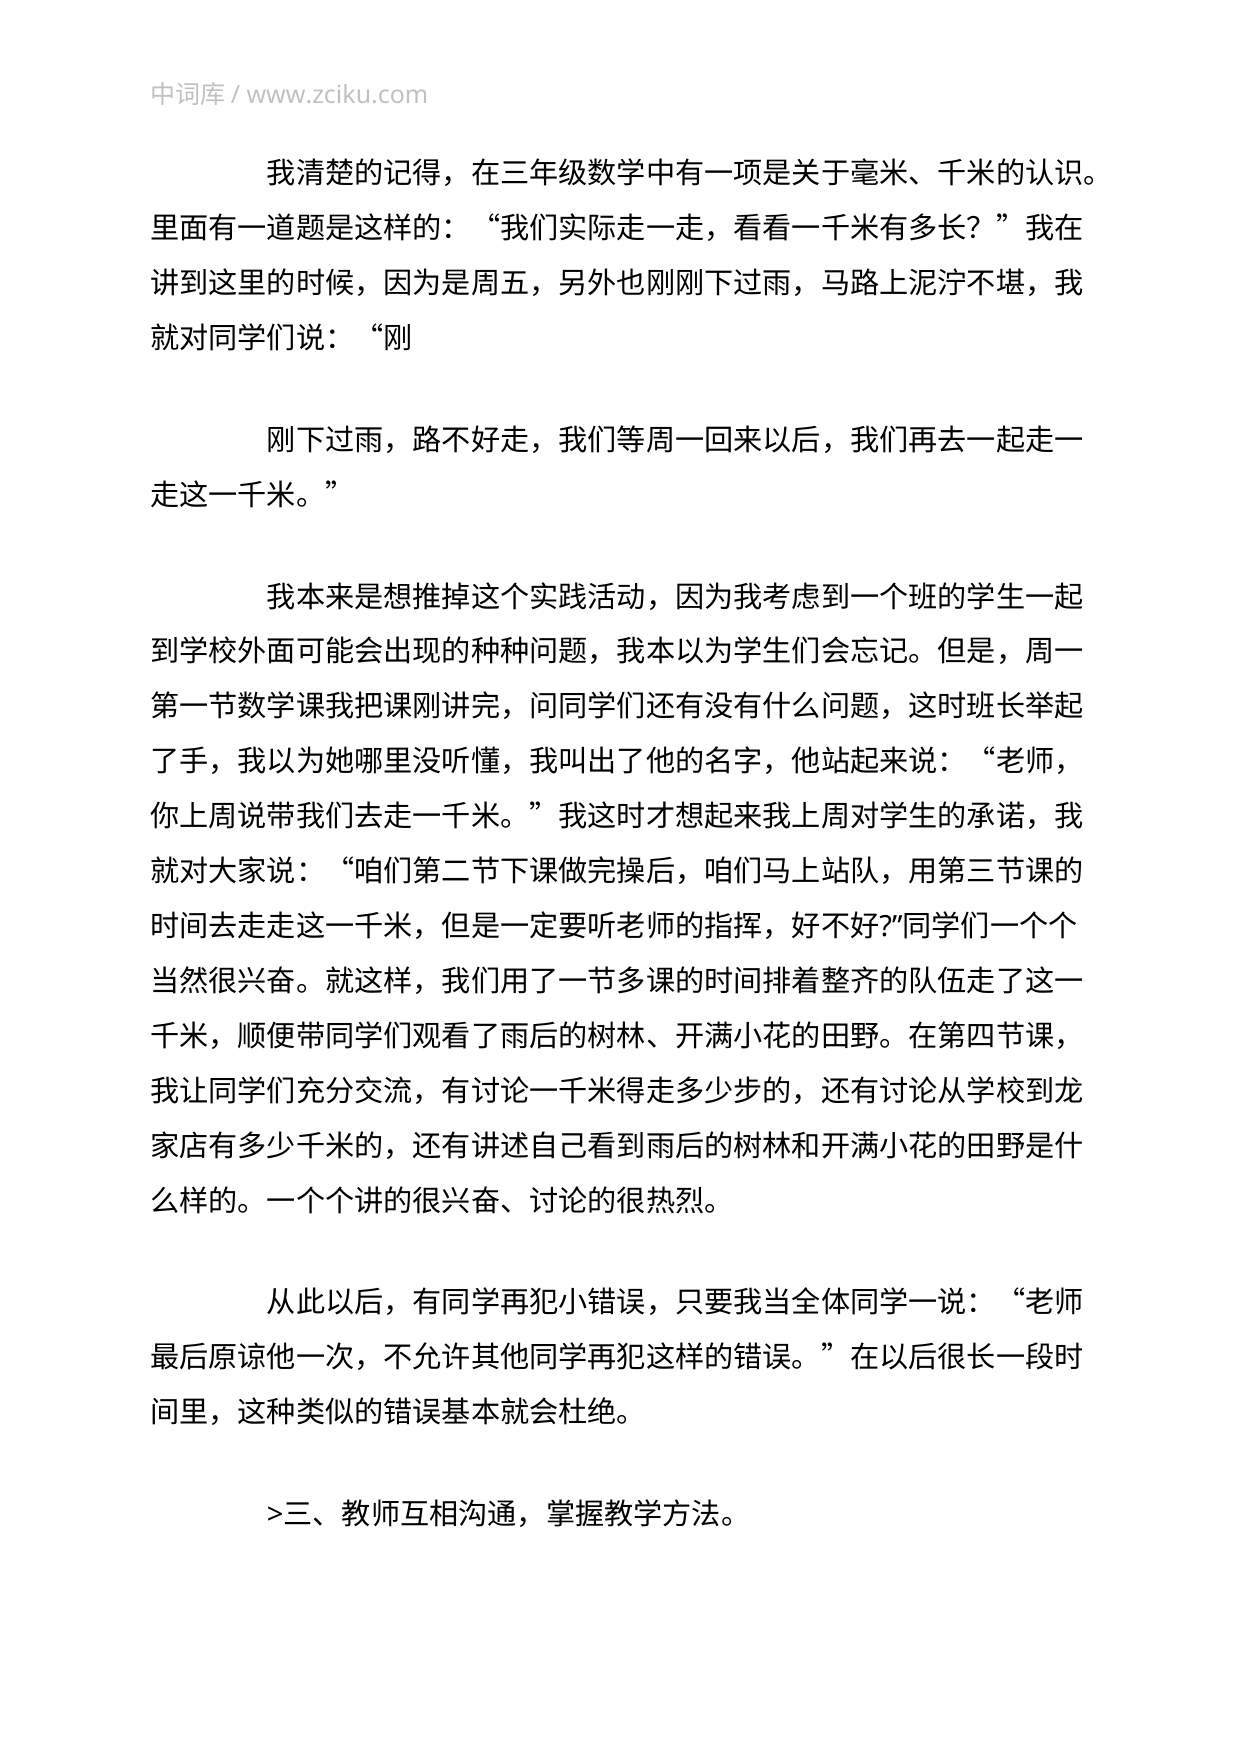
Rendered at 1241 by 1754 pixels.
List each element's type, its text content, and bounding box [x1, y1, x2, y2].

text 刚下过雨，路不好走，我们等周一回来以后，我们再去一起走一走这一千米。” [150, 416, 1090, 514]
text >三、教师互相沟通，掌握教学方法。 [150, 1490, 1090, 1533]
text 我本来是想推掉这个实践活动，因为我考虑到一个班的学生一起到学校外面可能会出现的种种问题，我本以为学生们会忘记。但是，周一第一节数学课我把课刚讲完，问同学们还有没有什么问题，这时班长举起了手，我以为她哪里没听懂，我叫出了他的名字，他站起来说：“老师，你上周说带我们去走一千米。”我这时才想起来我上周对学生的承诺，我就对大家说：“咱们第二节下课做完操后，咱们马上站队，用第三节课的时间去走走这一千米，但是一定要听老师的指挥，好不好?”同学们一个个当然很兴奋。就这样，我们用了一节多课的时间排着整齐的队伍走了这一千米，顺便带同学们观看了雨后的树林、开满小花的田野。在第四节课，我让同学们充分交流，有讨论一千米得走多少步的，还有讨论从学校到龙家店有多少千米的，还有讲述自己看到雨后的树林和开满小花的田野是什么样的。一个个讲的很兴奋、讨论的很热烈。 [150, 573, 1090, 1219]
text 从此以后，有同学再犯小错误，只要我当全体同学一说：“老师最后原谅他一次，不允许其他同学再犯这样的错误。”在以后很长一段时间里，这种类似的错误基本就会杜绝。 [150, 1279, 1090, 1431]
text 我清楚的记得，在三年级数学中有一项是关于毫米、千米的认识。里面有一道题是这样的：“我们实际走一走，看看一千米有多长？”我在讲到这里的时候，因为是周五，另外也刚刚下过雨，马路上泥泞不堪，我就对同学们说：“刚 [150, 150, 1090, 357]
